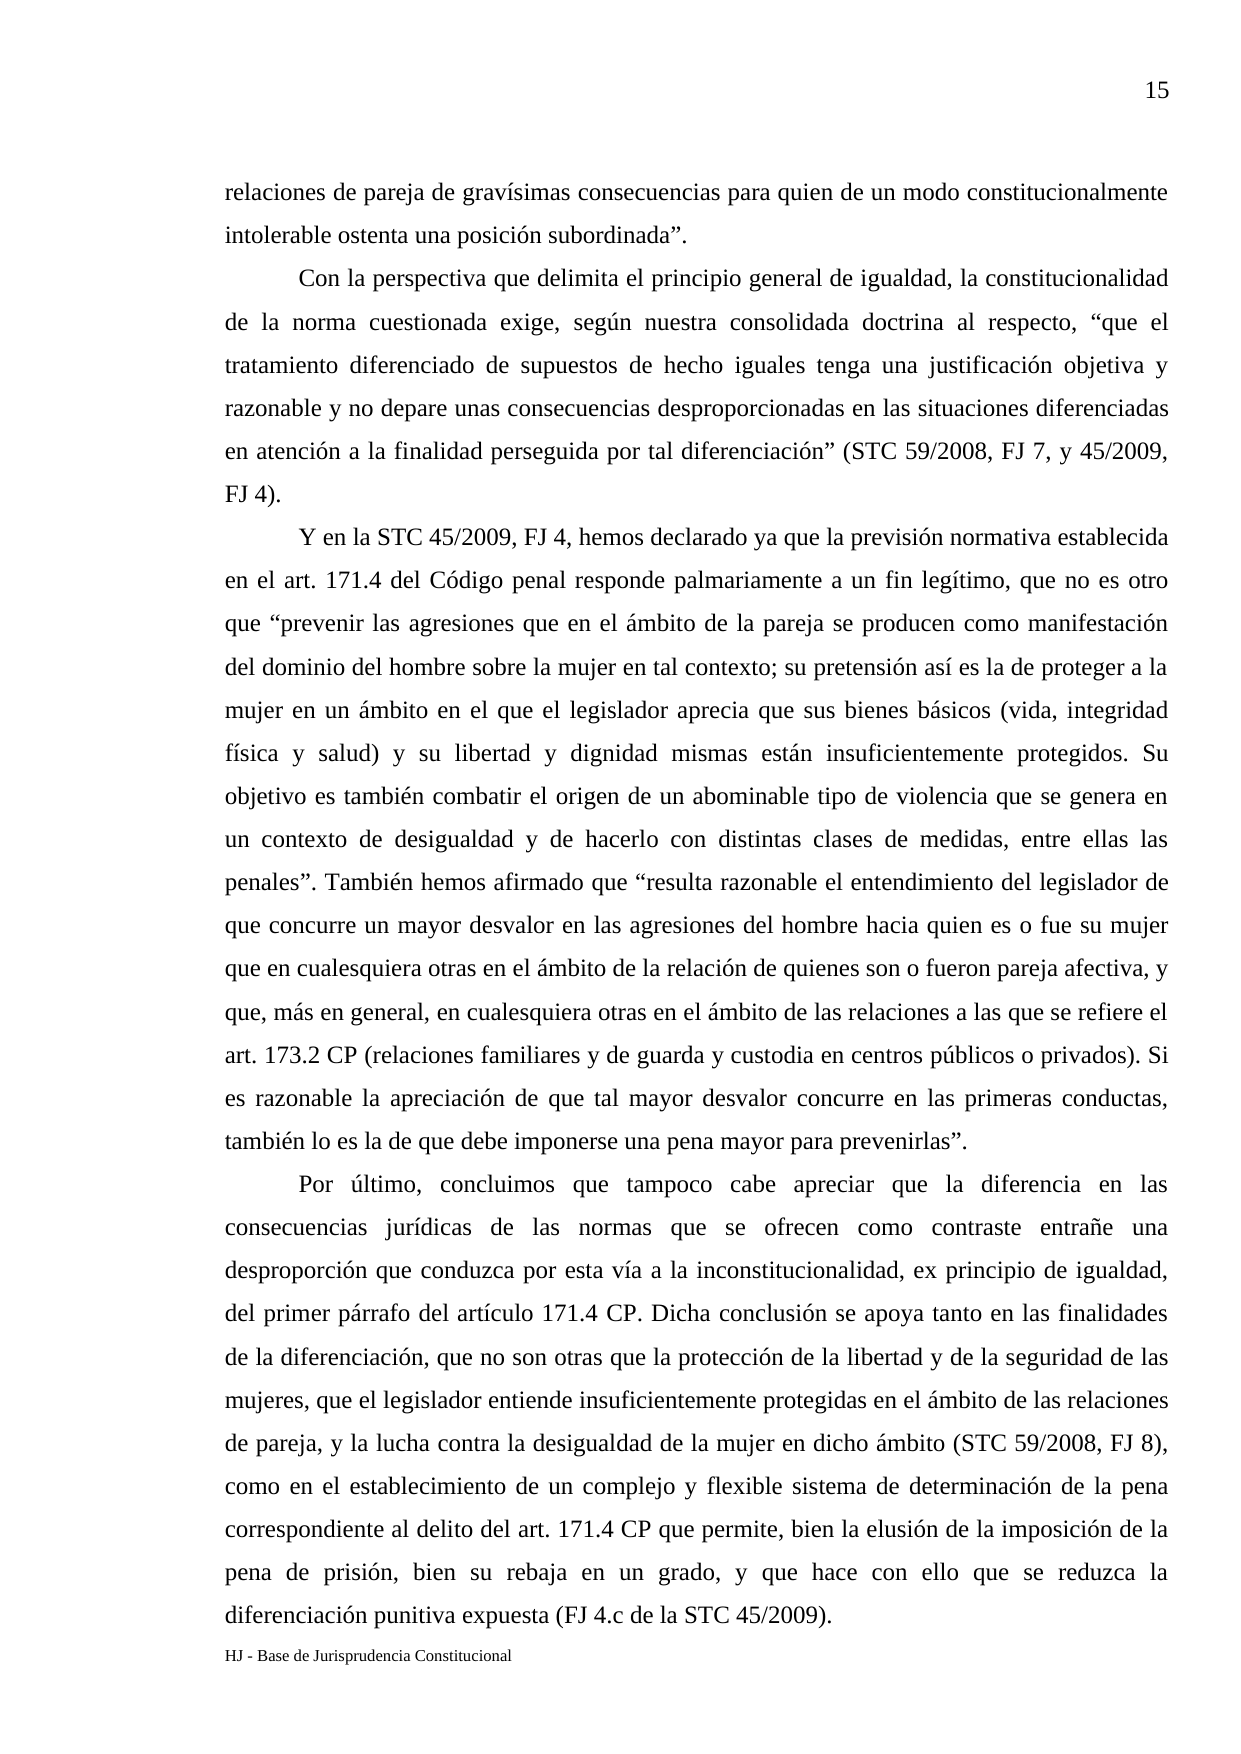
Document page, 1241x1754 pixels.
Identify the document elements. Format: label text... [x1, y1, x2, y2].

text Con la perspectiva que delimita el principio general de igualdad, la constitucionalidad de la norma cuestionada exige, según nuestra consolidada doctrina al respecto, “que el tratamiento diferenciado de supuestos de hecho iguales tenga una justificación objetiva y razonable y no depare unas consecuencias desproporcionadas en las situaciones diferenciadas en atención a la finalidad perseguida por tal diferenciación” (STC 59/2008, FJ 7, y 45/2009, FJ 4). [224, 263, 1169, 508]
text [224, 177, 1169, 249]
text Y en la STC 45/2009, FJ 4, hemos declarado ya que la previsión normativa establecida en el art. 171.4 del Código penal responde palmariamente a un fin legítimo, que no es otro que “prevenir las agresiones que en el ámbito de la pareja se producen como manifestación del dominio del hombre sobre la mujer en tal contexto; su pretensión así es la de proteger a la mujer en un ámbito en el que el legislador aprecia que sus bienes básicos (vida, integridad física y salud) y su libertad y dignidad mismas están insuficientemente protegidos. Su objetivo es también combatir el origen de un abominable tipo de violencia que se genera en un contexto de desigualdad y de hacerlo con distintas clases de medidas, entre ellas las penales”. También hemos afirmado que “resulta razonable el entendimiento del legislador de que concurre un mayor desvalor en las agresiones del hombre hacia quien es o fue su mujer que en cualesquiera otras en el ámbito de la relación de quienes son o fueron pareja afectiva, y que, más en general, en cualesquiera otras en el ámbito de las relaciones a las que se refiere el art. 173.2 CP (relaciones familiares y de guarda y custodia en centros públicos o privados). Si es razonable la apreciación de que tal mayor desvalor concurre en las primeras conductas, también lo es la de que debe imponerse una pena mayor para prevenirlas”. [224, 522, 1169, 1155]
text Por último, concluimos que tampoco cabe apreciar que la diferencia en las consecuencias jurídicas de las normas que se ofrecen como contraste entrañe una desproporción que conduzca por esta vía a la inconstitucionalidad, ex principio de igualdad, del primer párrafo del artículo 171.4 CP. Dicha conclusión se apoya tanto en las finalidades de la diferenciación, que no son otras que la protección de la libertad y de la seguridad de las mujeres, que el legislador entiende insuficientemente protegidas en el ámbito de las relaciones de pareja, y la lucha contra la desigualdad de la mujer en dicho ámbito (STC 59/2008, FJ 8), como en el establecimiento de un complejo y flexible sistema de determinación de la pena correspondiente al delito del art. 171.4 CP que permite, bien la elusión de la imposición de la pena de prisión, bien su rebaja en un grado, y que hace con ello que se reduzca la diferenciación punitiva expuesta (FJ 4.c de la STC 45/2009). [224, 1169, 1169, 1629]
